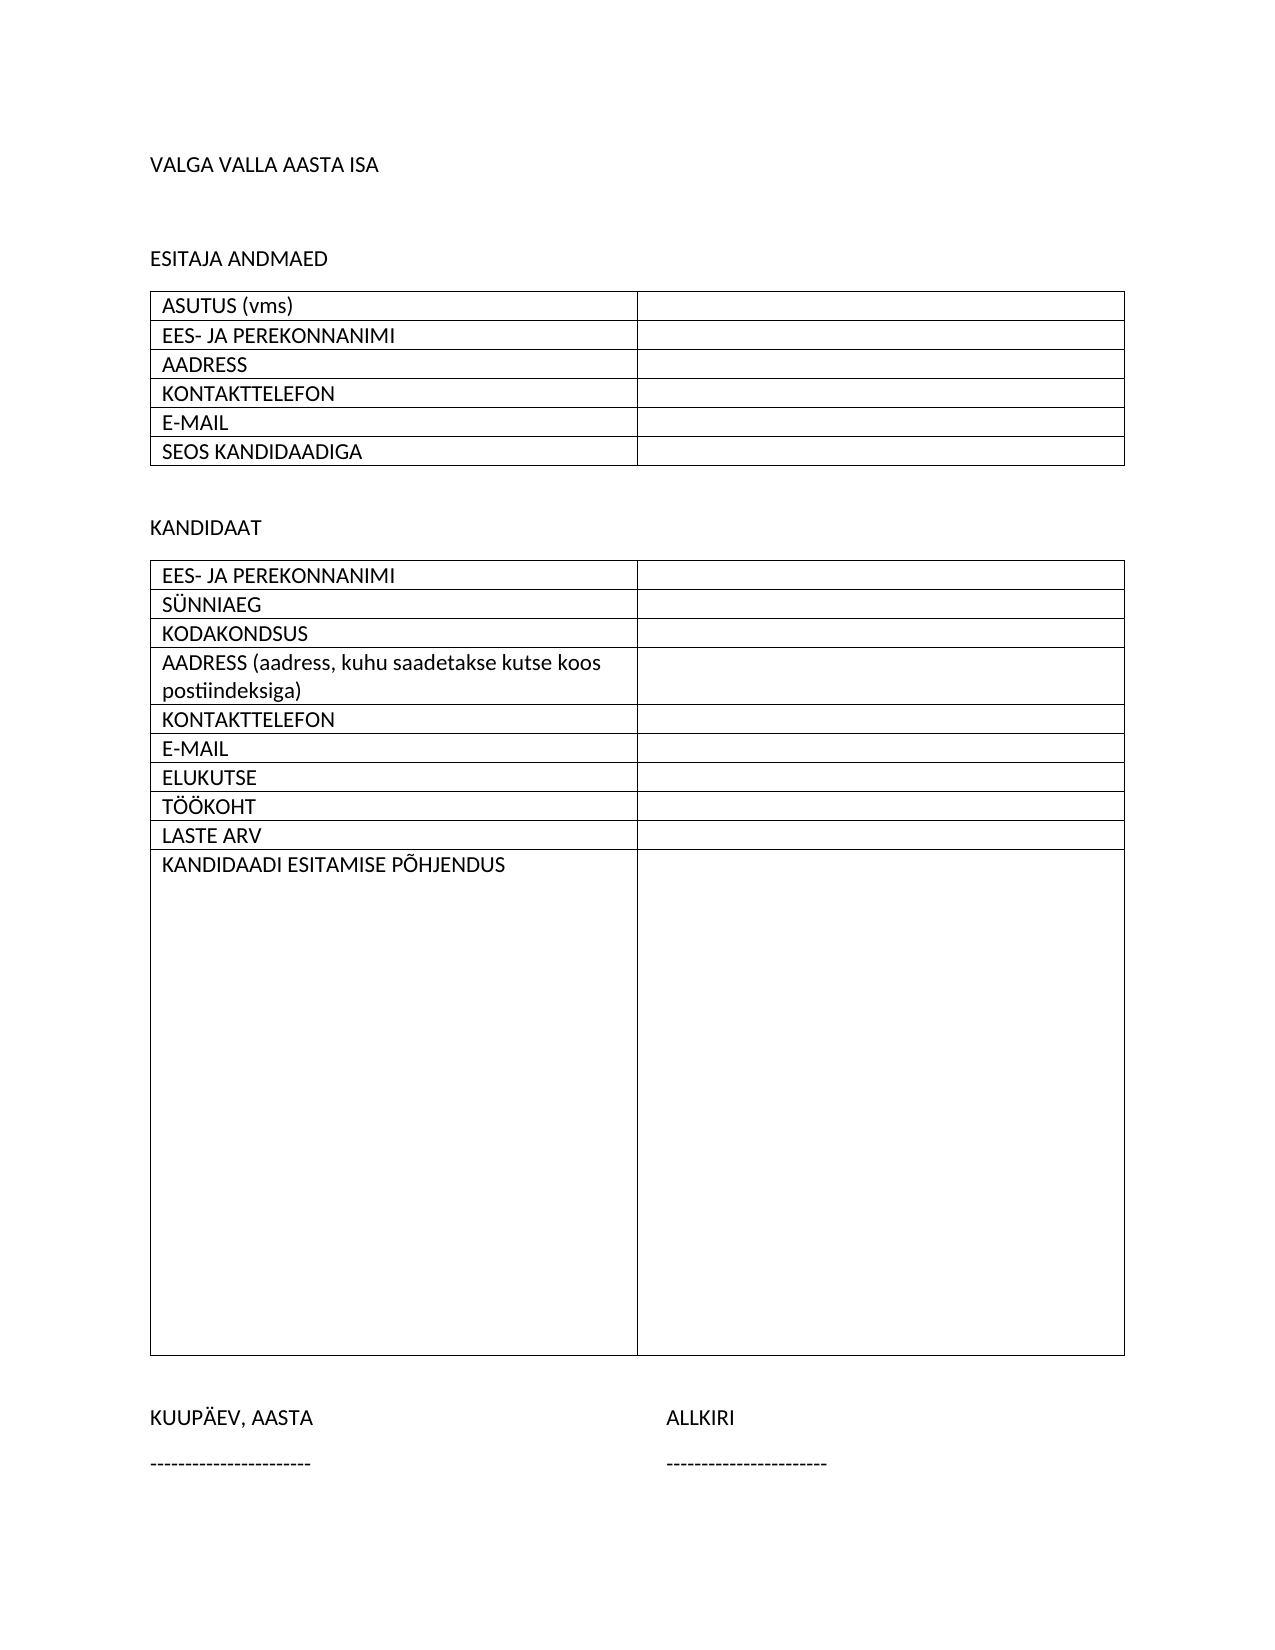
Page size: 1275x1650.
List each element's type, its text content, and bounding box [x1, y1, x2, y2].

table_cell TÖÖKOHT [151, 792, 637, 820]
table_cell EES- JA PEREKONNANIMI [151, 321, 637, 349]
table_cell [638, 590, 1124, 618]
table_cell [638, 734, 1124, 762]
table_cell [638, 321, 1124, 349]
text ----------------------- ----------------------- [150, 1449, 1125, 1478]
table_cell KONTAKTTELEFON [151, 379, 637, 407]
table_cell [638, 379, 1124, 407]
table_cell AADRESS (aadress, kuhu saadetakse kutse koos postiindeksiga) [151, 648, 637, 704]
table_header [638, 292, 1124, 320]
text KUUPÄEV, AASTA ALLKIRI [150, 1403, 1125, 1431]
table_cell [638, 763, 1124, 791]
table_cell E-MAIL [151, 734, 637, 762]
table_cell ELUKUTSE [151, 763, 637, 791]
text KANDIDAAT [150, 513, 1125, 541]
table_cell [638, 408, 1124, 436]
table_cell [638, 619, 1124, 647]
table_cell SEOS KANDIDAADIGA [151, 437, 637, 465]
table_header [638, 561, 1124, 589]
table_cell E-MAIL [151, 408, 637, 436]
table_header EES- JA PEREKONNANIMI [151, 561, 637, 589]
table_cell [638, 821, 1124, 849]
text ESITAJA ANDMAED [150, 244, 1125, 272]
table_cell SÜNNIAEG [151, 590, 637, 618]
table_cell [638, 850, 1124, 1355]
table_cell KODAKONDSUS [151, 619, 637, 647]
table_cell LASTE ARV [151, 821, 637, 849]
table_cell [638, 437, 1124, 465]
table_cell [638, 705, 1124, 733]
table_cell [638, 648, 1124, 704]
table_cell AADRESS [151, 350, 637, 378]
table_cell [638, 792, 1124, 820]
text VALGA VALLA AASTA ISA [150, 150, 1125, 178]
table_header ASUTUS (vms) [151, 292, 637, 320]
table_cell [638, 350, 1124, 378]
table_cell KANDIDAADI ESITAMISE PÕHJENDUS [151, 850, 637, 1355]
table_cell KONTAKTTELEFON [151, 705, 637, 733]
